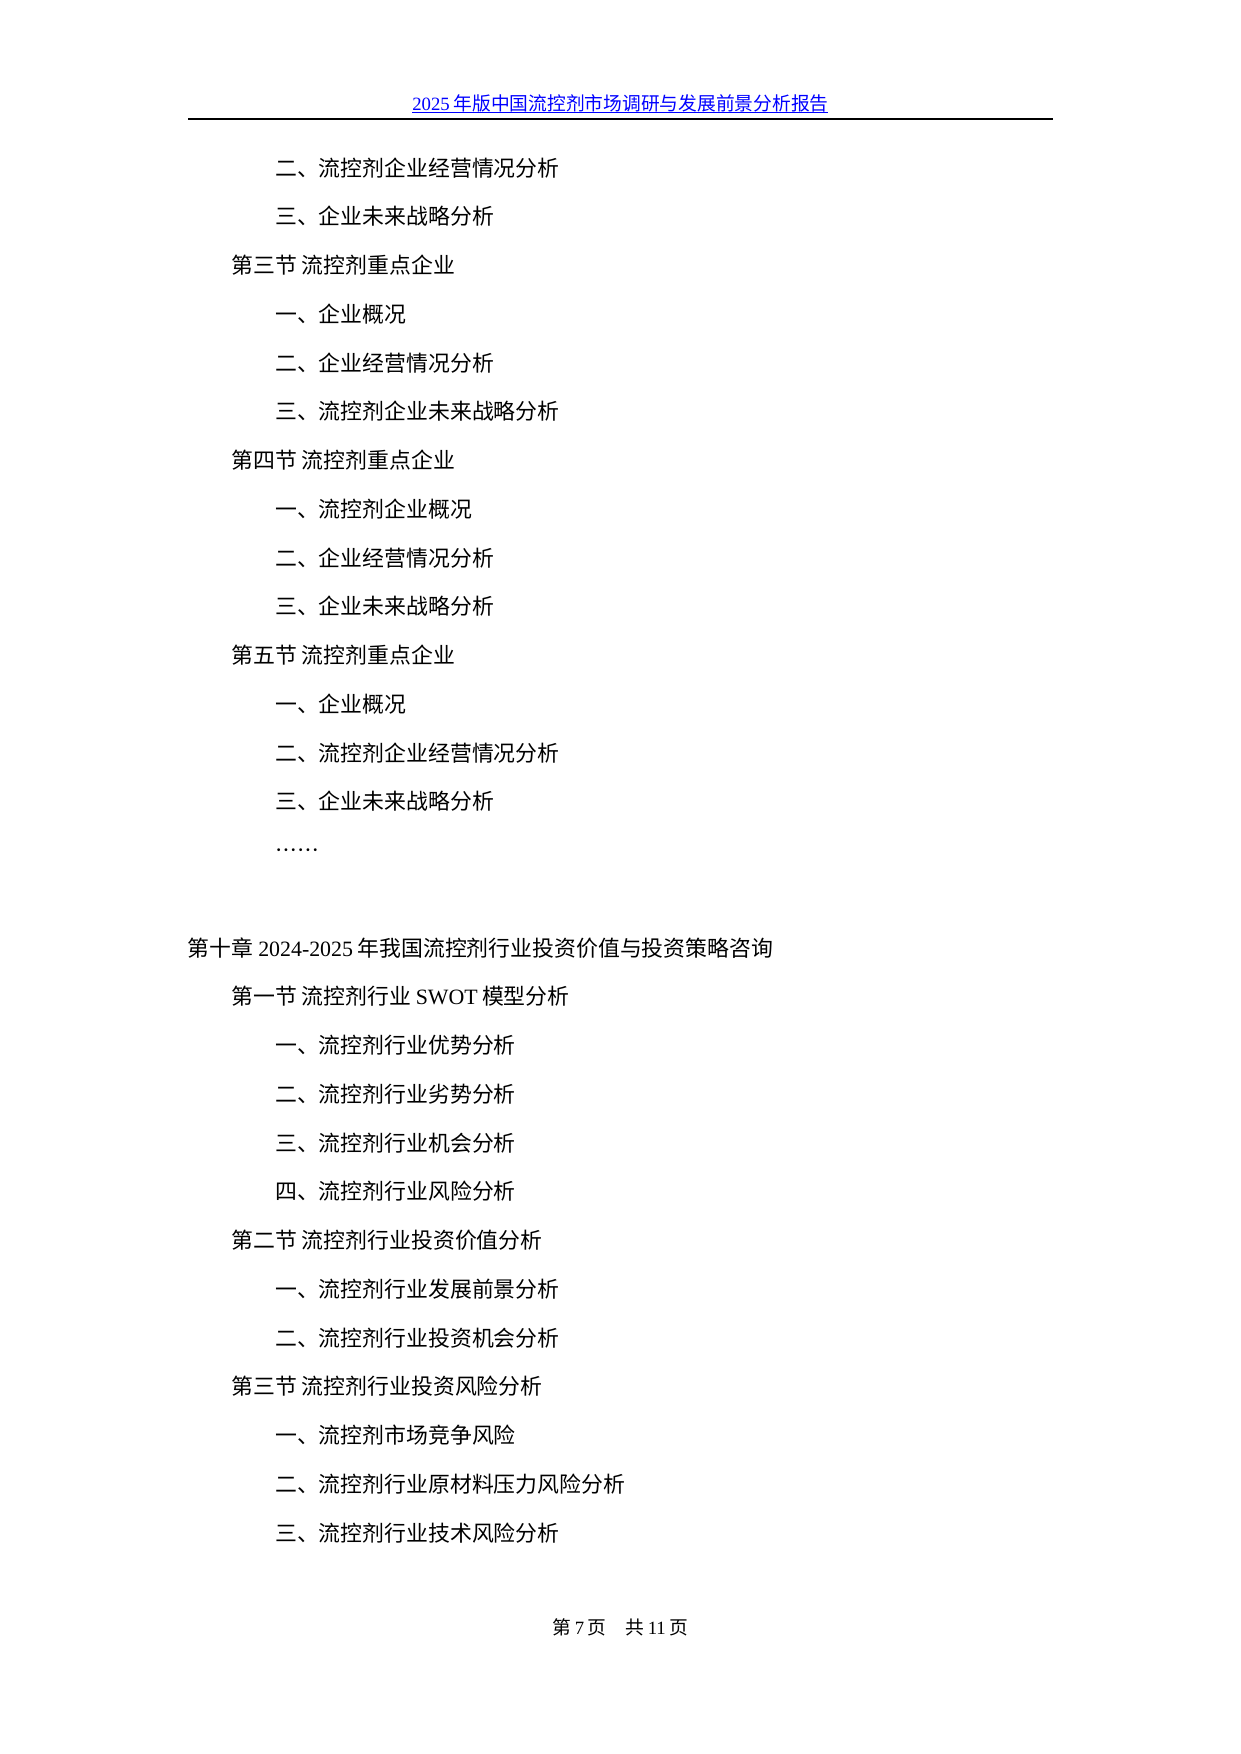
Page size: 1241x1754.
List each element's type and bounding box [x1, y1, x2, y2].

text [187, 150, 1053, 1548]
